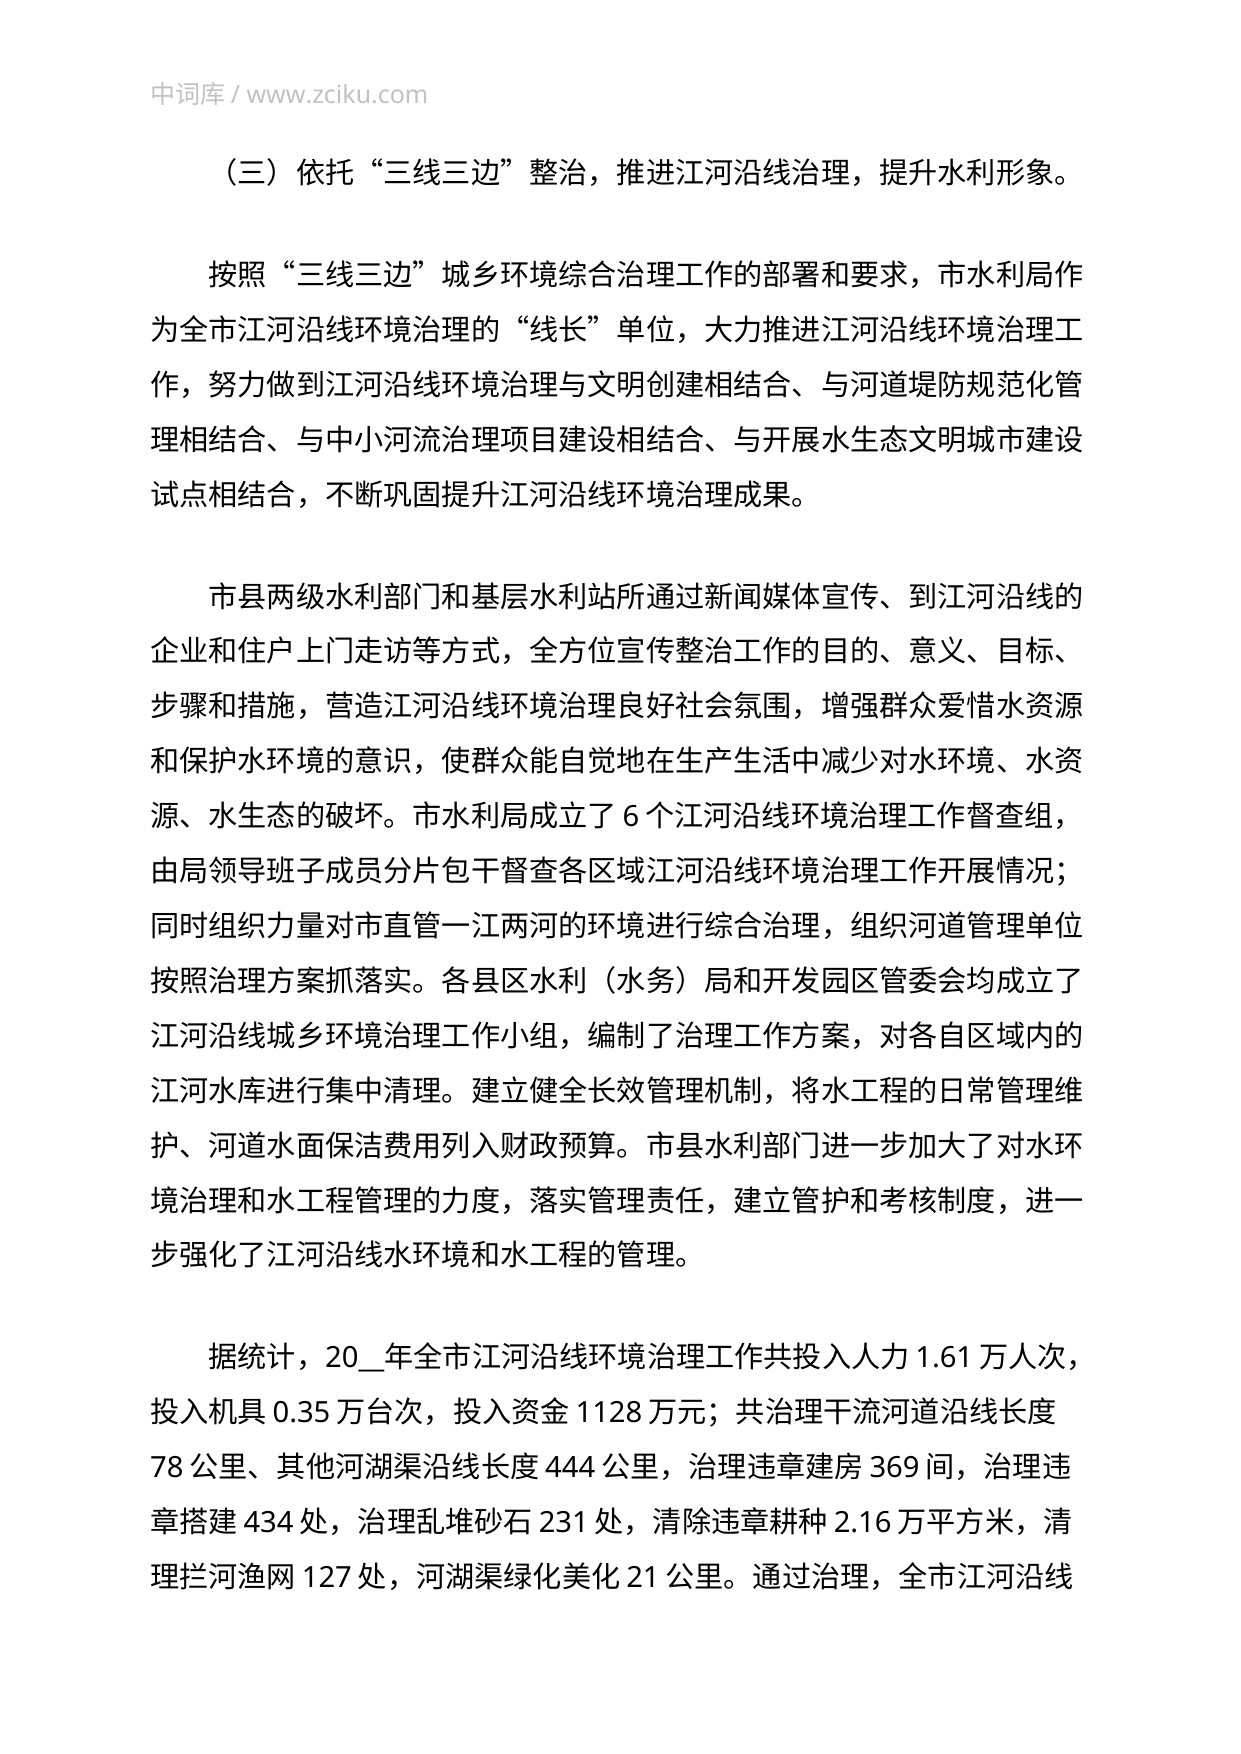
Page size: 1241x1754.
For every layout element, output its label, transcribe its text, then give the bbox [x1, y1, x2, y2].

text 按照“三线三边”城乡环境综合治理工作的部署和要求，市水利局作为全市江河沿线环境治理的“线长”单位，大力推进江河沿线环境治理工作，努力做到江河沿线环境治理与文明创建相结合、与河道堤防规范化管理相结合、与中小河流治理项目建设相结合、与开展水生态文明城市建设试点相结合，不断巩固提升江河沿线环境治理成果。 [150, 252, 1090, 514]
text 市县两级水利部门和基层水利站所通过新闻媒体宣传、到江河沿线的企业和住户上门走访等方式，全方位宣传整治工作的目的、意义、目标、步骤和措施，营造江河沿线环境治理良好社会氛围，增强群众爱惜水资源和保护水环境的意识，使群众能自觉地在生产生活中减少对水环境、水资源、水生态的破坏。市水利局成立了6个江河沿线环境治理工作督查组，由局领导班子成员分片包干督查各区域江河沿线环境治理工作开展情况；同时组织力量对市直管一江两河的环境进行综合治理，组织河道管理单位按照治理方案抓落实。各县区水利（水务）局和开发园区管委会均成立了江河沿线城乡环境治理工作小组，编制了治理工作方案，对各自区域内的江河水库进行集中清理。建立健全长效管理机制，将水工程的日常管理维护、河道水面保洁费用列入财政预算。市县水利部门进一步加大了对水环境治理和水工程管理的力度，落实管理责任，建立管护和考核制度，进一步强化了江河沿线水环境和水工程的管理。 [150, 573, 1090, 1274]
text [150, 1334, 1090, 1596]
text （三）依托“三线三边”整治，推进江河沿线治理，提升水利形象。 [150, 150, 1090, 192]
